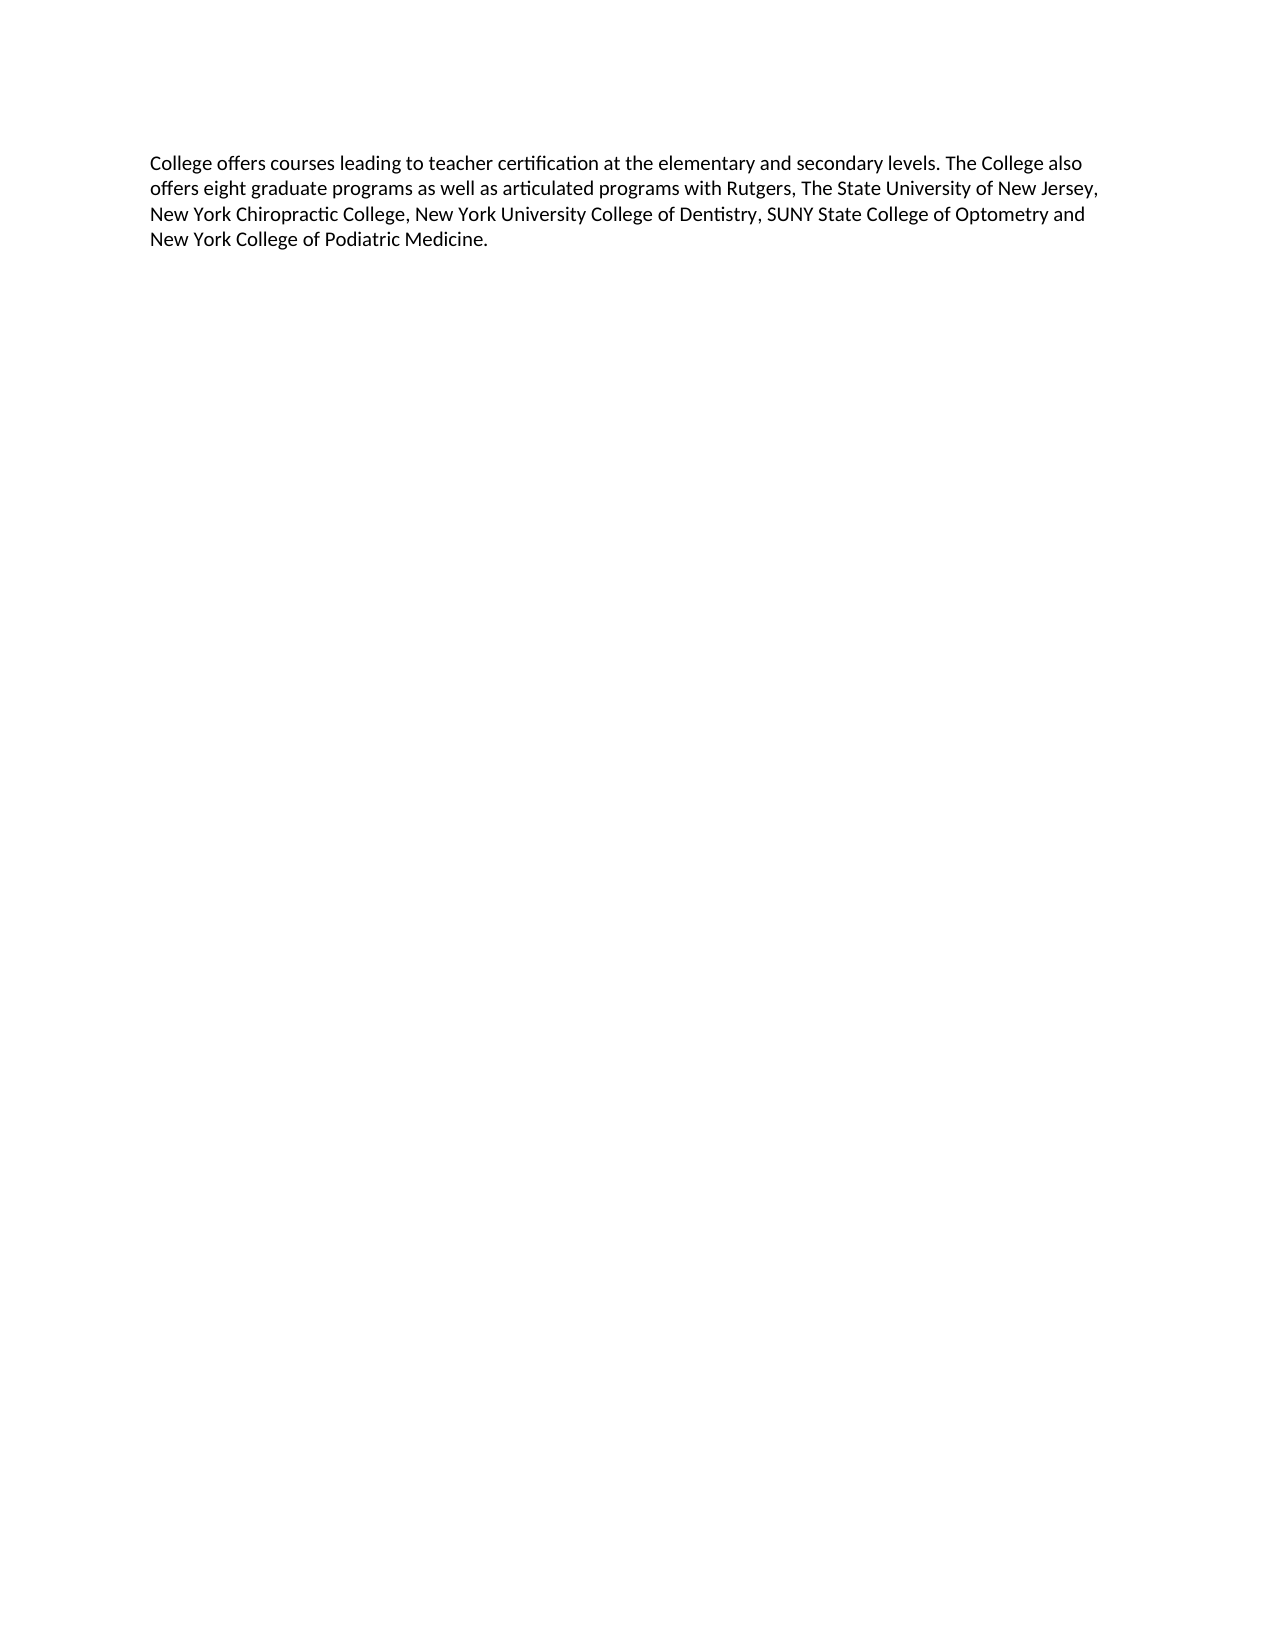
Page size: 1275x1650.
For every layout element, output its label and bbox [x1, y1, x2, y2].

text [150, 150, 1116, 252]
